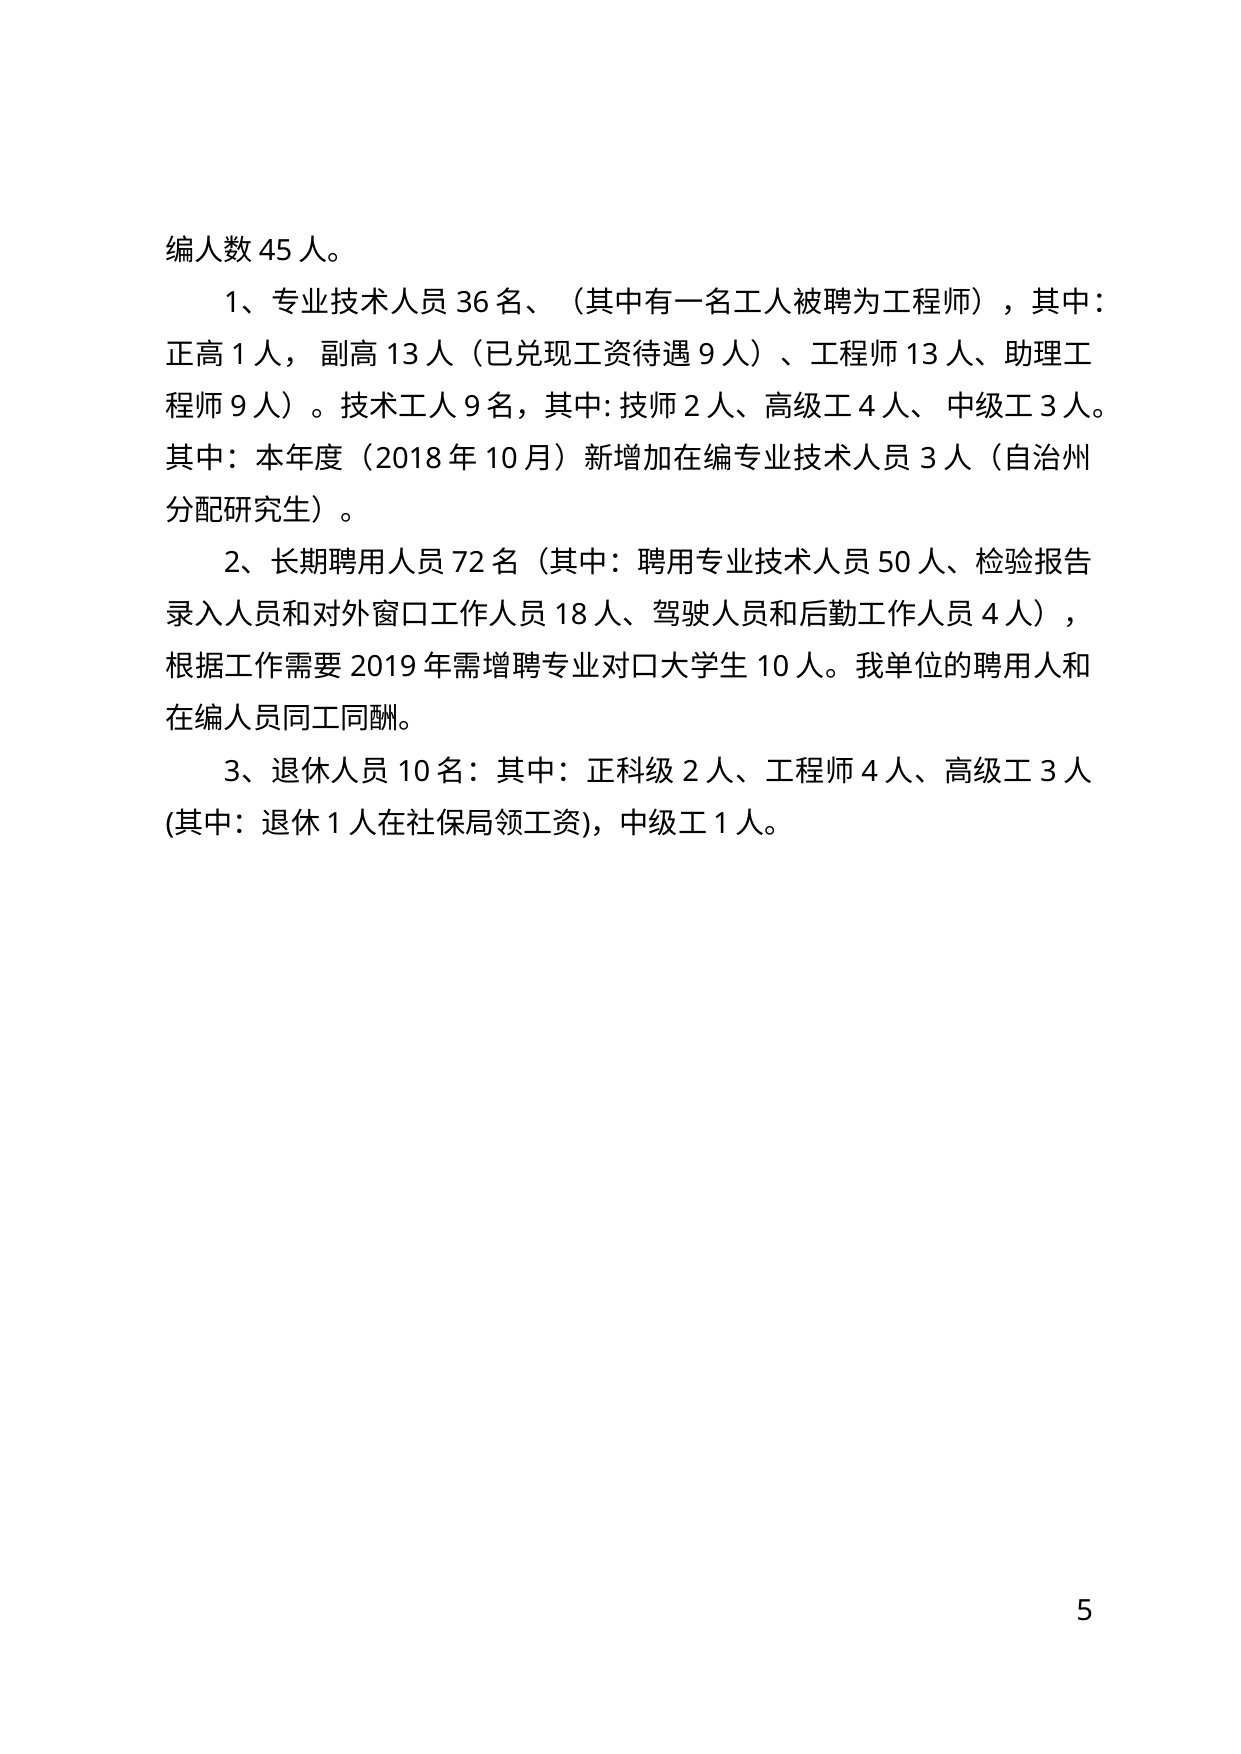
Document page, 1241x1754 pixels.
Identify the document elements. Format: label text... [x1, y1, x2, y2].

text 2、长期聘用人员72名（其中：聘用专业技术人员50人、检验报告录入人员和对外窗口工作人员18人、驾驶人员和后勤工作人员4人），根据工作需要2019年需增聘专业对口大学生10人。我单位的聘用人和在编人员同工同酬。 [165, 531, 1092, 739]
text 3、退休人员10名：其中：正科级2人、工程师4人、高级工3人(其中：退休1人在社保局领工资)，中级工1人。 [165, 739, 1092, 843]
text 1、专业技术人员36名、（其中有一名工人被聘为工程师），其中：正高1人， 副高13人（已兑现工资待遇9人）、工程师13人、助理工程师9人）。技术工人9名，其中: 技师2人、高级工4人、 中级工3人。其中：本年度（2018年10月）新增加在编专业技术人员3人（自治州分配研究生）。 [165, 271, 1092, 531]
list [165, 218, 1092, 271]
